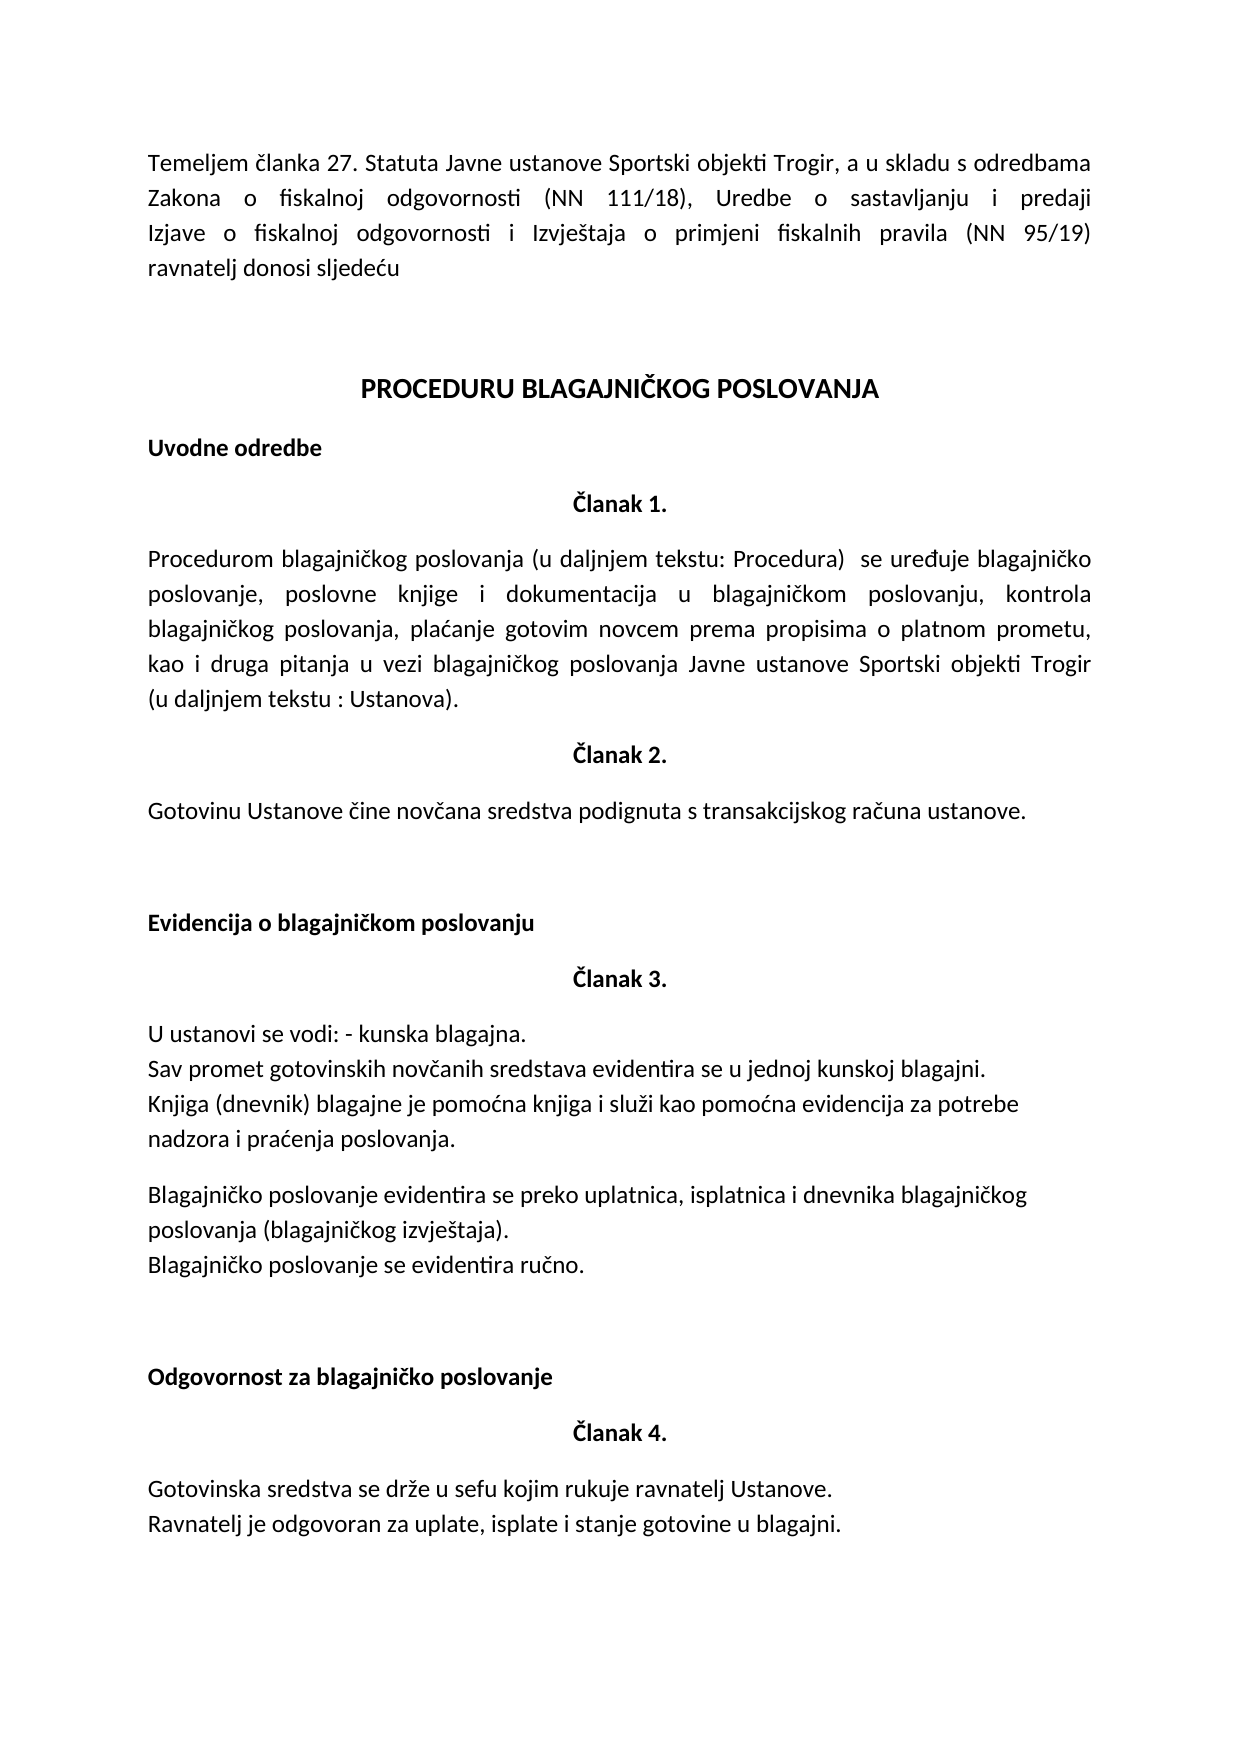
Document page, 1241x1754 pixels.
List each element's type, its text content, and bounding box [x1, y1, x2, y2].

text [148, 1473, 1093, 1538]
text Uvodne odredbe [148, 432, 1093, 462]
text Članak 1. [148, 488, 1093, 518]
text Članak 3. [148, 963, 1093, 993]
text Evidencija o blagajničkom poslovanju [148, 907, 1093, 937]
text Temeljem članka 27. Statuta Javne ustanove Sportski objekti Trogir, a u skladu s odredbama Zakona o fiskalnoj odgovornosti (NN 111/18), Uredbe o sastavljanju i predaji Izjave o fiskalnoj odgovornosti i Izvještaja o primjeni fiskalnih pravila (NN 95/19) ravnatelj donosi sljedeću [148, 148, 1093, 283]
text PROCEDURU BLAGAJNIČKOG POSLOVANJA [148, 370, 1093, 406]
text U ustanovi se vodi: - kunska blagajna. Sav promet gotovinskih novčanih sredstava evidentira se u jednoj kunskoj blagajni. Knjiga (dnevnik) blagajne je pomoćna knjiga i služi kao pomoćna evidencija za potrebe nadzora i praćenja poslovanja. [148, 1019, 1093, 1154]
text Blagajničko poslovanje evidentira se preko uplatnica, isplatnica i dnevnika blagajničkog poslovanja (blagajničkog izvještaja). Blagajničko poslovanje se evidentira ručno. [148, 1179, 1093, 1280]
text Odgovornost za blagajničko poslovanje [148, 1361, 1093, 1392]
text Gotovinu Ustanove čine novčana sredstva podignuta s transakcijskog računa ustanove. [148, 795, 1093, 826]
text Članak 2. [148, 739, 1093, 770]
text Procedurom blagajničkog poslovanja (u daljnjem tekstu: Procedura) se uređuje blagajničko poslovanje, poslovne knjige i dokumentacija u blagajničkom poslovanju, kontrola blagajničkog poslovanja, plaćanje gotovim novcem prema propisima o platnom prometu, kao i druga pitanja u vezi blagajničkog poslovanja Javne ustanove Sportski objekti Trogir (u daljnjem tekstu : Ustanova). [148, 544, 1093, 714]
text Članak 4. [148, 1417, 1093, 1447]
